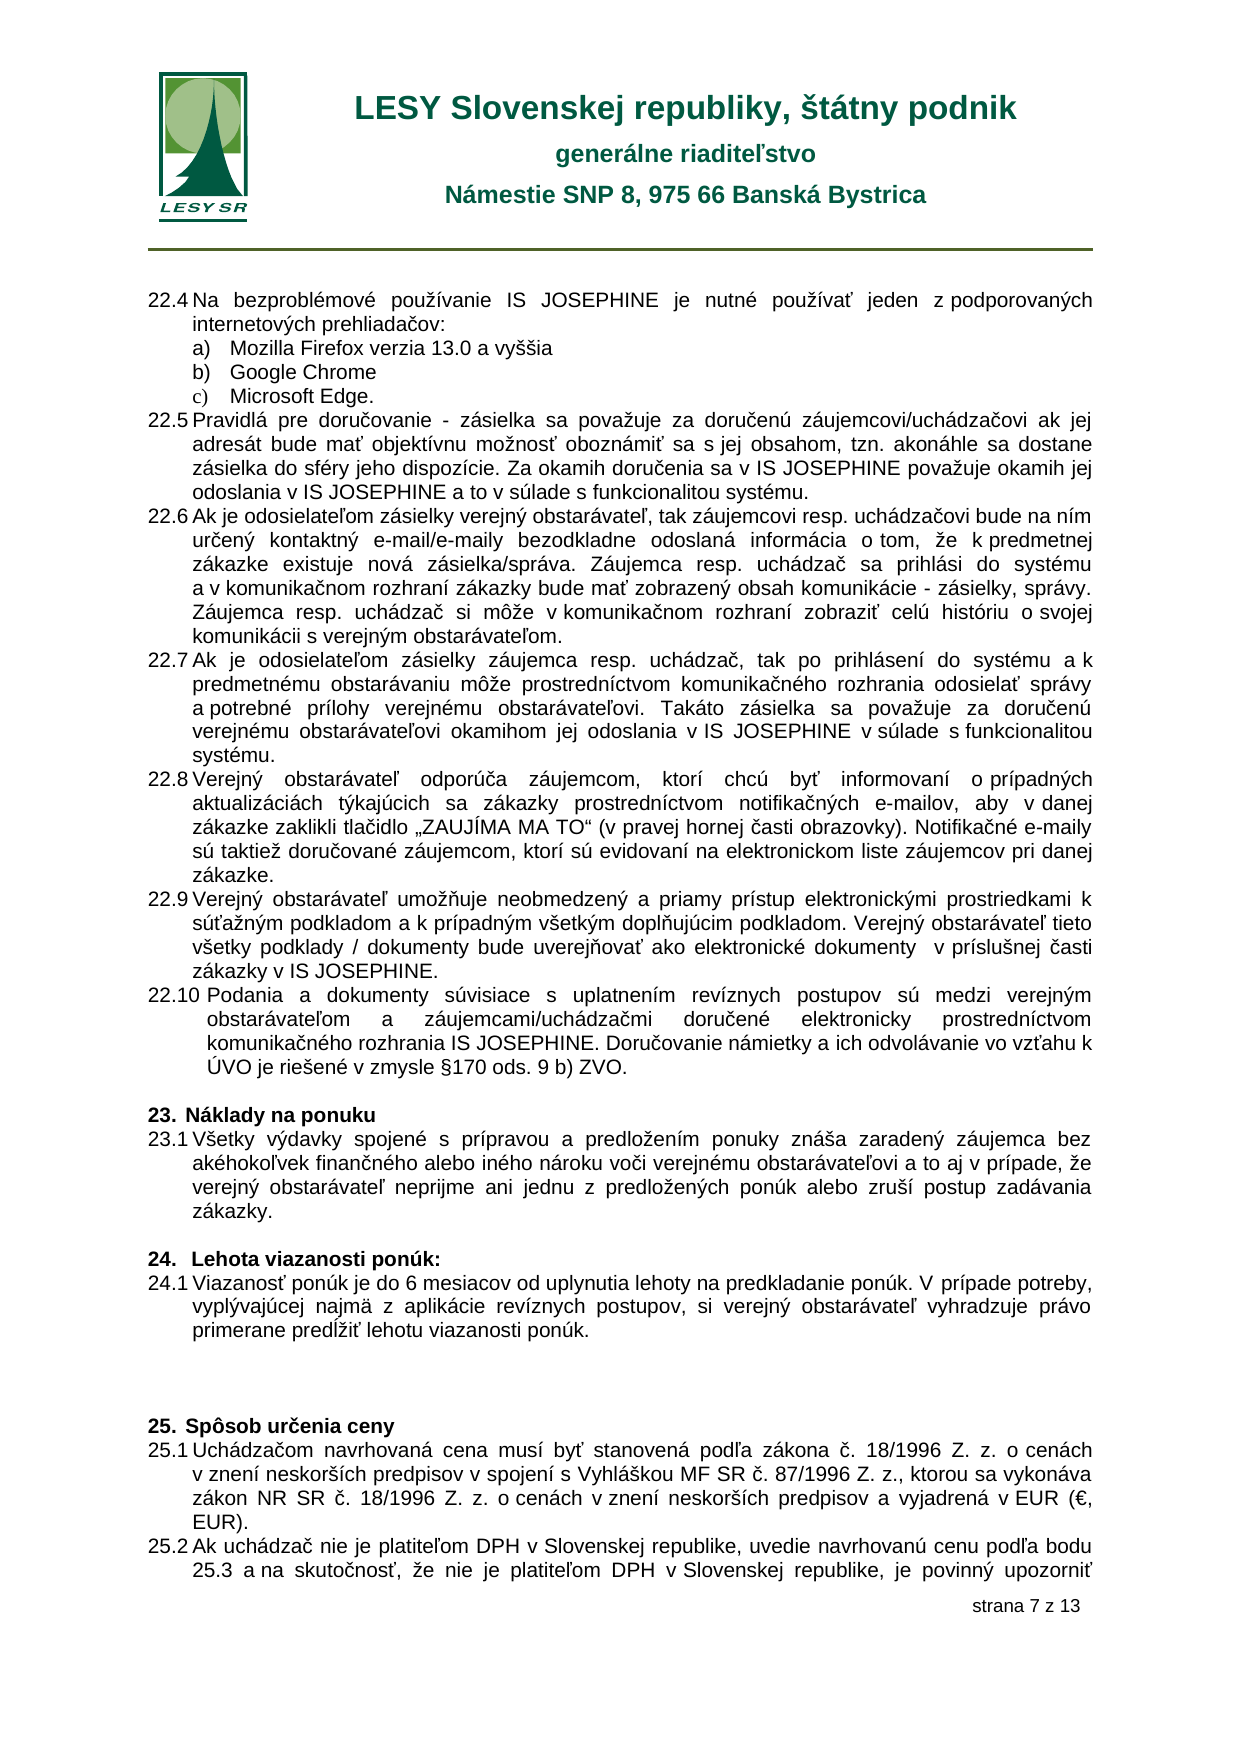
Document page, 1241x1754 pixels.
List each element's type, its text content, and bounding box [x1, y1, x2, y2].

list Viazanosť ponúk je do 6 mesiacov od uplynutia lehoty na predkladanie ponúk. V prípade potreby, vyplývajúcej najmä z aplikácie revíznych postupov, si verejný obstarávateľ vyhradzuje právo primerane predĺžiť lehotu viazanosti ponúk. [148, 1270, 1093, 1342]
list Lehota viazanosti ponúk: [148, 1246, 1093, 1270]
list Pravidlá pre doručovanie - zásielka sa považuje za doručenú záujemcovi/uchádzačovi ak jej adresát bude mať objektívnu možnosť oboznámiť sa s jej obsahom, tzn. akonáhle sa dostane zásielka do sféry jeho dispozície. Za okamih doručenia sa v IS JOSEPHINE považuje okamih jej odoslania v IS JOSEPHINE a to v súlade s funkcionalitou systému. [148, 408, 1093, 504]
list Ak je odosielateľom zásielky záujemca resp. uchádzač, tak po prihlásení do systému a k predmetnému obstarávaniu môže prostredníctvom komunikačného rozhrania odosielať správy a potrebné prílohy verejnému obstarávateľovi. Takáto zásielka sa považuje za doručenú verejnému obstarávateľovi okamihom jej odoslania v IS JOSEPHINE v súlade s funkcionalitou systému. [148, 647, 1093, 767]
list Verejný obstarávateľ odporúča záujemcom, ktorí chcú byť informovaní o prípadných aktualizáciách týkajúcich sa zákazky prostredníctvom notifikačných e-mailov, aby v danej zákazke zaklikli tlačidlo „ZAUJÍMA MA TO“ (v pravej hornej časti obrazovky). Notifikačné e-maily sú taktiež doručované záujemcom, ktorí sú evidovaní na elektronickom liste záujemcov pri danej zákazke. [148, 767, 1093, 887]
list Náklady na ponuku [148, 1103, 1093, 1127]
list Spôsob určenia ceny [148, 1414, 1093, 1438]
list Google Chrome [192, 360, 1093, 384]
list Verejný obstarávateľ umožňuje neobmedzený a priamy prístup elektronickými prostriedkami k súťažným podkladom a k prípadným všetkým doplňujúcim podkladom. Verejný obstarávateľ tieto všetky podklady / dokumenty bude uverejňovať ako elektronické dokumenty v príslušnej časti zákazky v IS JOSEPHINE. [148, 887, 1093, 983]
list Všetky výdavky spojené s prípravou a predložením ponuky znáša zaradený záujemca bez akéhokoľvek finančného alebo iného nároku voči verejnému obstarávateľovi a to aj v prípade, že verejný obstarávateľ neprijme ani jednu z predložených ponúk alebo zruší postup zadávania zákazky. [148, 1127, 1093, 1222]
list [148, 1534, 1093, 1582]
list Uchádzačom navrhovaná cena musí byť stanovená podľa zákona č. 18/1996 Z. z. o cenách v znení neskorších predpisov v spojení s Vyhláškou MF SR č. 87/1996 Z. z., ktorou sa vykonáva zákon NR SR č. 18/1996 Z. z. o cenách v znení neskorších predpisov a vyjadrená v EUR (€, EUR). [148, 1438, 1093, 1534]
list Mozilla Firefox verzia 13.0 a vyššia [192, 336, 1093, 360]
list Podania a dokumenty súvisiace s uplatnením revíznych postupov sú medzi verejným obstarávateľom a záujemcami/uchádzačmi doručené elektronicky prostredníctvom komunikačného rozhrania IS JOSEPHINE. Doručovanie námietky a ich odvolávanie vo vzťahu k ÚVO je riešené v zmysle §170 ods. 9 b) ZVO. [148, 983, 1093, 1079]
list Microsoft Edge. [192, 384, 1093, 408]
list Na bezproblémové používanie IS JOSEPHINE je nutné používať jeden z podporovaných internetových prehliadačov: [148, 288, 1093, 336]
list Ak je odosielateľom zásielky verejný obstarávateľ, tak záujemcovi resp. uchádzačovi bude na ním určený kontaktný e-mail/e-maily bezodkladne odoslaná informácia o tom, že k predmetnej zákazke existuje nová zásielka/správa. Záujemca resp. uchádzač sa prihlási do systému a v komunikačnom rozhraní zákazky bude mať zobrazený obsah komunikácie - zásielky, správy. Záujemca resp. uchádzač si môže v komunikačnom rozhraní zobraziť celú históriu o svojej komunikácii s verejným obstarávateľom. [148, 504, 1093, 647]
